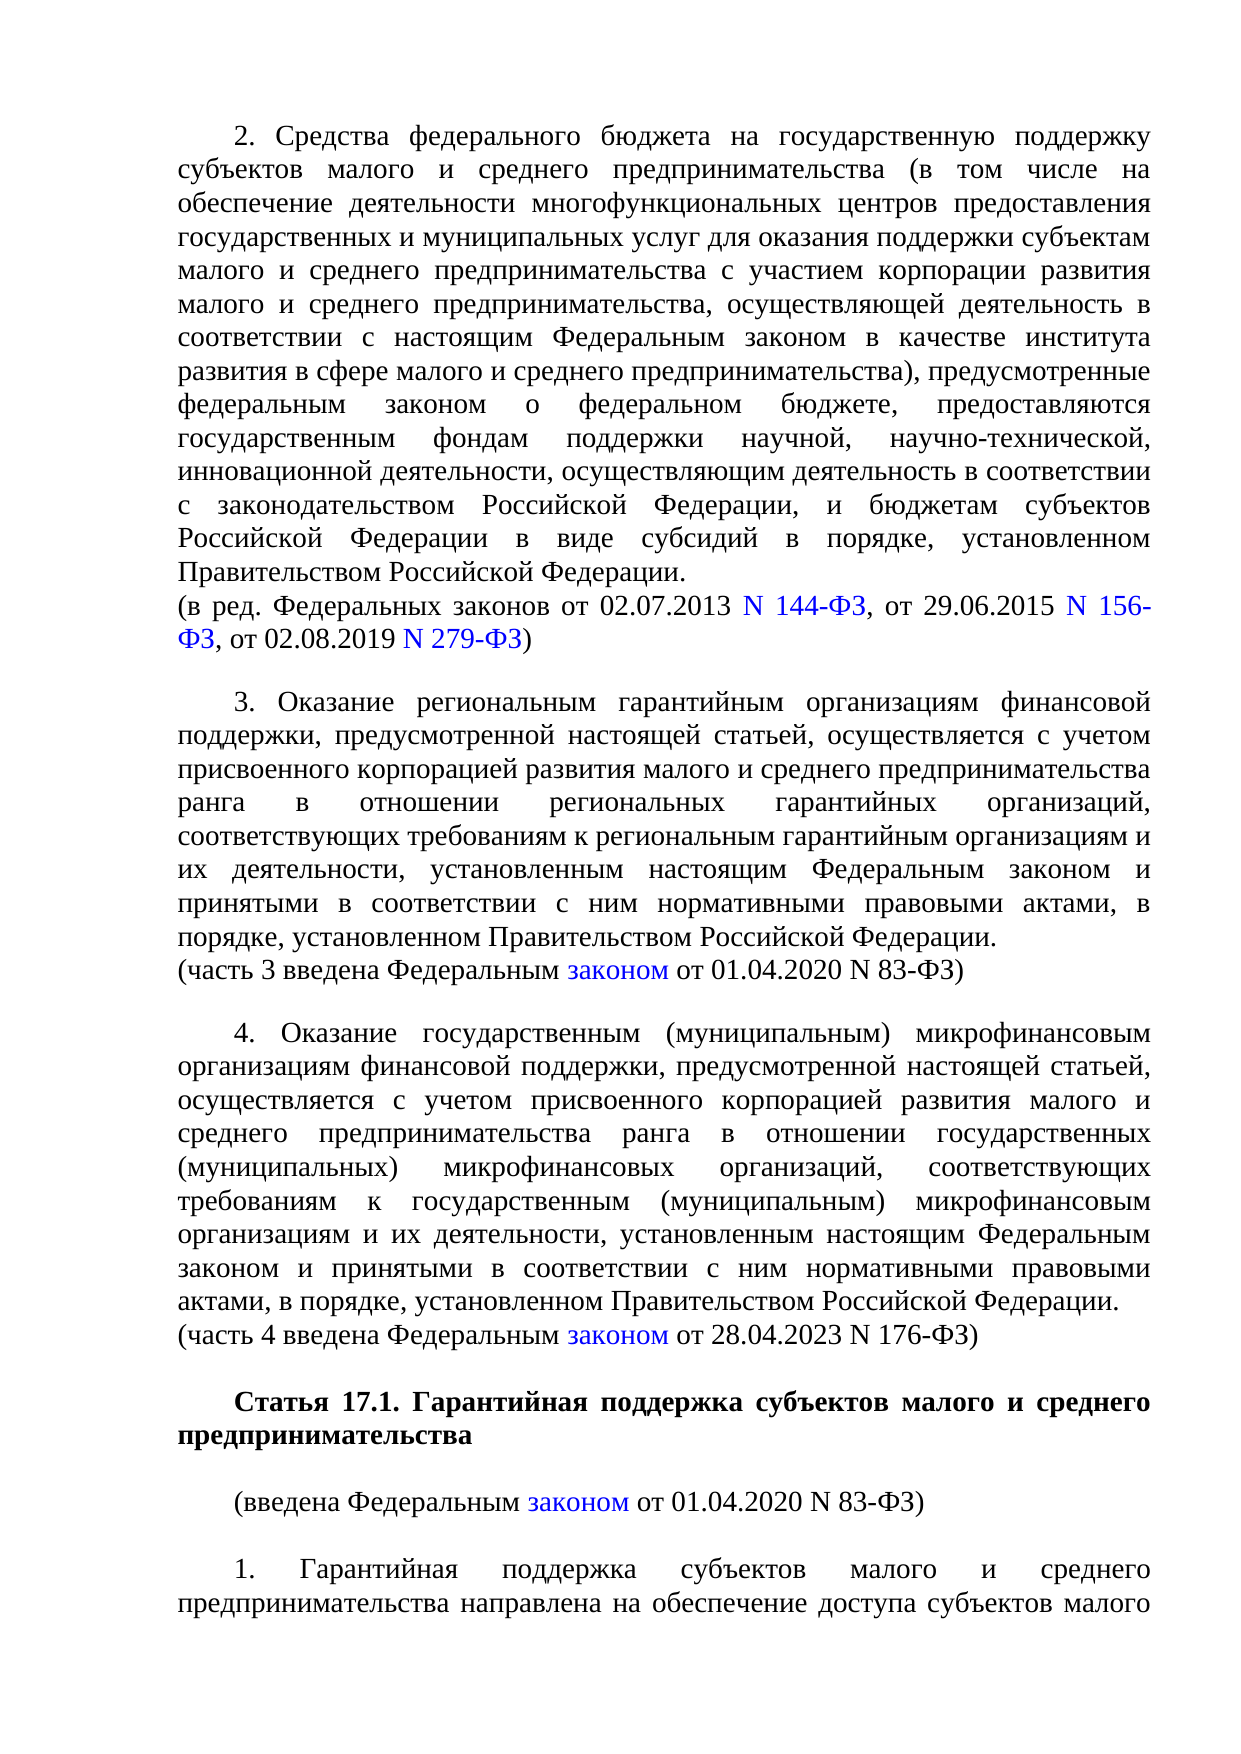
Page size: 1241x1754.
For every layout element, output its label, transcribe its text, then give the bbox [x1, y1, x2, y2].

text (введена Федеральным законом от 01.04.2020 N 83-ФЗ) [177, 1484, 1152, 1518]
text (часть 3 введена Федеральным законом от 01.04.2020 N 83-ФЗ) [177, 952, 1152, 986]
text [177, 1552, 1152, 1619]
text 4. Оказание государственным (муниципальным) микрофинансовым организациям финансовой поддержки, предусмотренной настоящей статьей, осуществляется с учетом присвоенного корпорацией развития малого и среднего предпринимательства ранга в отношении государственных (муниципальных) микрофинансовых организаций, соответствующих требованиям к государственным (муниципальным) микрофинансовым организациям и их деятельности, установленным настоящим Федеральным законом и принятыми в соответствии с ним нормативными правовыми актами, в порядке, установленном Правительством Российской Федерации. [177, 1015, 1152, 1317]
text (часть 4 введена Федеральным законом от 28.04.2023 N 176-ФЗ) [177, 1317, 1152, 1350]
text (в ред. Федеральных законов от 02.07.2013 N 144-ФЗ, от 29.06.2015 N 156-ФЗ, от 02.08.2019 N 279-ФЗ) [177, 588, 1152, 655]
title Статья 17.1. Гарантийная поддержка субъектов малого и среднего предпринимательства [177, 1384, 1152, 1451]
text 3. Оказание региональным гарантийным организациям финансовой поддержки, предусмотренной настоящей статьей, осуществляется с учетом присвоенного корпорацией развития малого и среднего предпринимательства ранга в отношении региональных гарантийных организаций, соответствующих требованиям к региональным гарантийным организациям и их деятельности, установленным настоящим Федеральным законом и принятыми в соответствии с ним нормативными правовыми актами, в порядке, установленном Правительством Российской Федерации. [177, 684, 1152, 952]
text 2. Средства федерального бюджета на государственную поддержку субъектов малого и среднего предпринимательства (в том числе на обеспечение деятельности многофункциональных центров предоставления государственных и муниципальных услуг для оказания поддержки субъектам малого и среднего предпринимательства с участием корпорации развития малого и среднего предпринимательства, осуществляющей деятельность в соответствии с настоящим Федеральным законом в качестве института развития в сфере малого и среднего предпринимательства), предусмотренные федеральным законом о федеральном бюджете, предоставляются государственным фондам поддержки научной, научно-технической, инновационной деятельности, осуществляющим деятельность в соответствии с законодательством Российской Федерации, и бюджетам субъектов Российской Федерации в виде субсидий в порядке, установленном Правительством Российской Федерации. [177, 118, 1152, 588]
